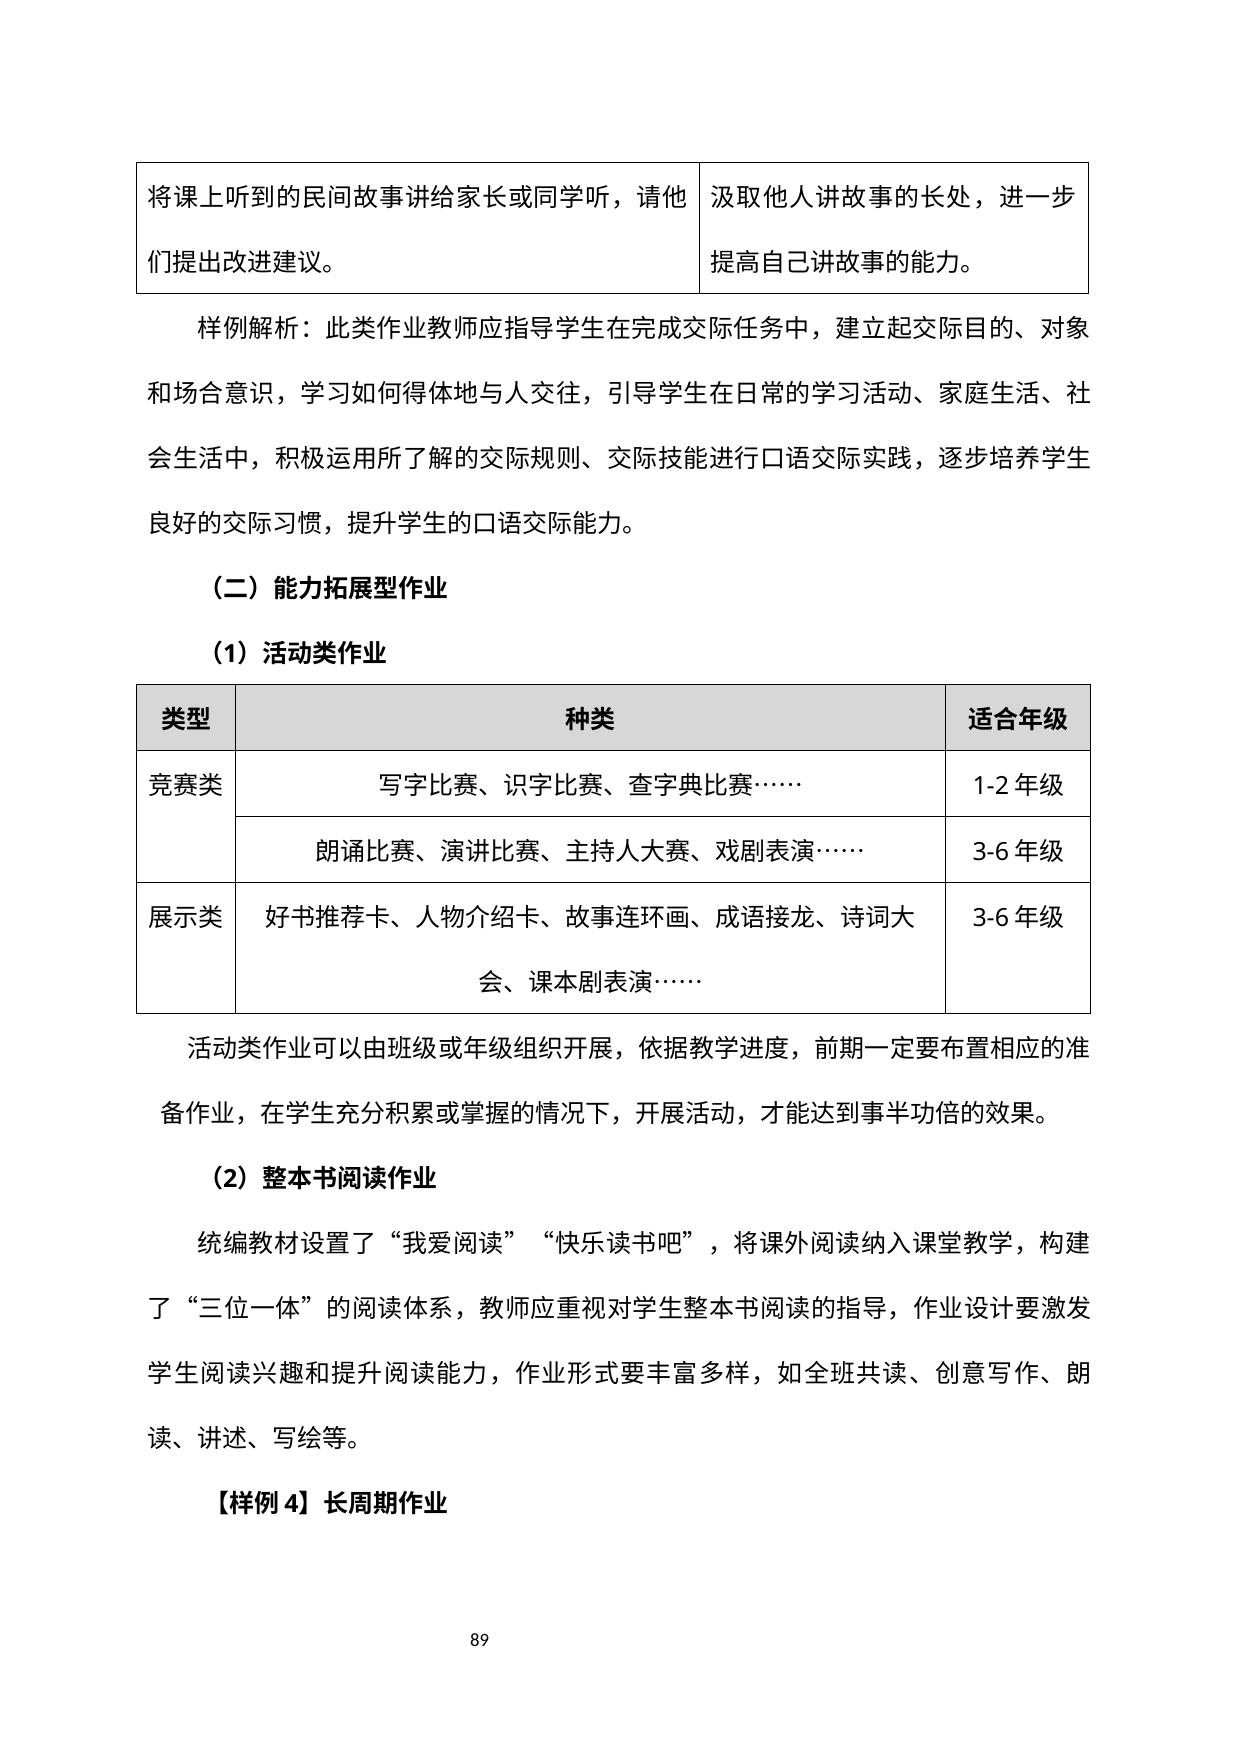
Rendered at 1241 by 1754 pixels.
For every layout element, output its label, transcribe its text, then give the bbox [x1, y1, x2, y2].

list 统编教材设置了“我爱阅读”“快乐读书吧”，将课外阅读纳入课堂教学，构建了“三位一体”的阅读体系，教师应重视对学生整本书阅读的指导，作业设计要激发学生阅读兴趣和提升阅读能力，作业形式要丰富多样，如全班共读、创意写作、朗读、讲述、写绘等。 [148, 1209, 1093, 1469]
table_cell 汲取他人讲故事的长处，进一步提高自己讲故事的能力。 [700, 163, 1088, 293]
table_cell 竞赛类 [137, 751, 235, 882]
text （二）能力拓展型作业 [148, 554, 1093, 619]
table_cell 写字比赛、识字比赛、查字典比赛…… [236, 751, 945, 816]
text 活动类作业可以由班级或年级组织开展，依据教学进度，前期一定要布置相应的准备作业，在学生充分积累或掌握的情况下，开展活动，才能达到事半功倍的效果。 [160, 1014, 1093, 1144]
table_cell 朗诵比赛、演讲比赛、主持人大赛、戏剧表演…… [236, 817, 945, 882]
table_cell 展示类 [137, 883, 235, 1013]
table_cell 3-6年级 [946, 817, 1090, 882]
text （1）活动类作业 [148, 619, 1093, 684]
list 【样例4】长周期作业 [148, 1469, 1093, 1534]
table_cell 好书推荐卡、人物介绍卡、故事连环画、成语接龙、诗词大会、课本剧表演…… [236, 883, 945, 1013]
list （2）整本书阅读作业 [148, 1144, 1093, 1209]
text 样例解析：此类作业教师应指导学生在完成交际任务中，建立起交际目的、对象和场合意识，学习如何得体地与人交往，引导学生在日常的学习活动、家庭生活、社会生活中，积极运用所了解的交际规则、交际技能进行口语交际实践，逐步培养学生良好的交际习惯，提升学生的口语交际能力。 [148, 294, 1093, 554]
table_header 适合年级 [946, 685, 1090, 750]
table_cell 将课上听到的民间故事讲给家长或同学听，请他们提出改进建议。 [137, 163, 699, 293]
table_header 类型 [137, 685, 235, 750]
table_cell 3-6年级 [946, 883, 1090, 1013]
table_header 种类 [236, 685, 945, 750]
table_cell 1-2年级 [946, 751, 1090, 816]
